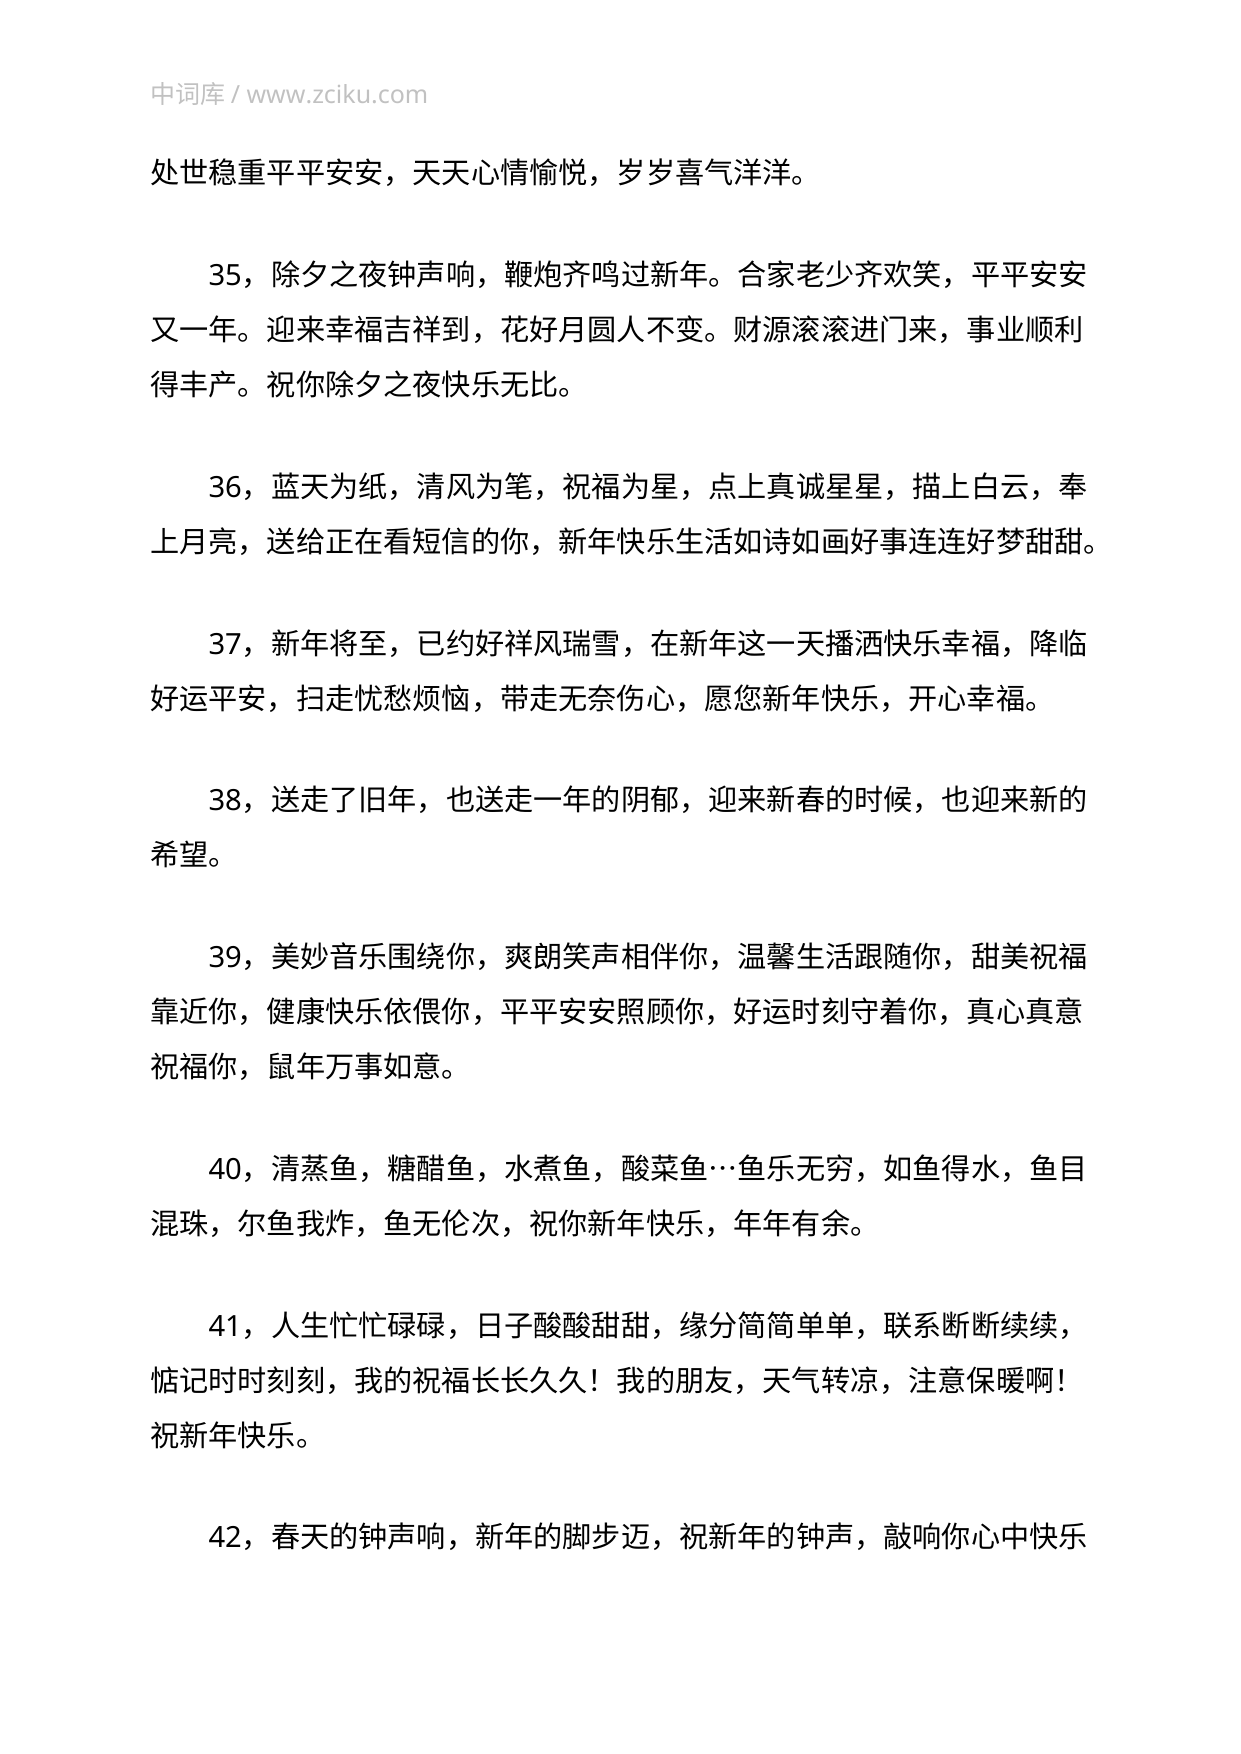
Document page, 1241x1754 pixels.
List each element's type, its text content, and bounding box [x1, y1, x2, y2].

text 39，美妙音乐围绕你，爽朗笑声相伴你，温馨生活跟随你，甜美祝福靠近你，健康快乐依偎你，平平安安照顾你，好运时刻守着你，真心真意祝福你，鼠年万事如意。 [150, 934, 1090, 1086]
text 37，新年将至，已约好祥风瑞雪，在新年这一天播洒快乐幸福，降临好运平安，扫走忧愁烦恼，带走无奈伤心，愿您新年快乐，开心幸福。 [150, 620, 1090, 717]
text 36，蓝天为纸，清风为笔，祝福为星，点上真诚星星，描上白云，奉上月亮，送给正在看短信的你，新年快乐生活如诗如画好事连连好梦甜甜。 [150, 463, 1090, 561]
text 38，送走了旧年，也送走一年的阴郁，迎来新春的时候，也迎来新的希望。 [150, 777, 1090, 874]
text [150, 150, 1090, 192]
text 41，人生忙忙碌碌，日子酸酸甜甜，缘分简简单单，联系断断续续，惦记时时刻刻，我的祝福长长久久！我的朋友，天气转凉，注意保暖啊！祝新年快乐。 [150, 1302, 1090, 1454]
text 40，清蒸鱼，糖醋鱼，水煮鱼，酸菜鱼…鱼乐无穷，如鱼得水，鱼目混珠，尔鱼我炸，鱼无伦次，祝你新年快乐，年年有余。 [150, 1145, 1090, 1243]
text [150, 1514, 1090, 1556]
text 35，除夕之夜钟声响，鞭炮齐鸣过新年。合家老少齐欢笑，平平安安又一年。迎来幸福吉祥到，花好月圆人不变。财源滚滚进门来，事业顺利得丰产。祝你除夕之夜快乐无比。 [150, 252, 1090, 404]
